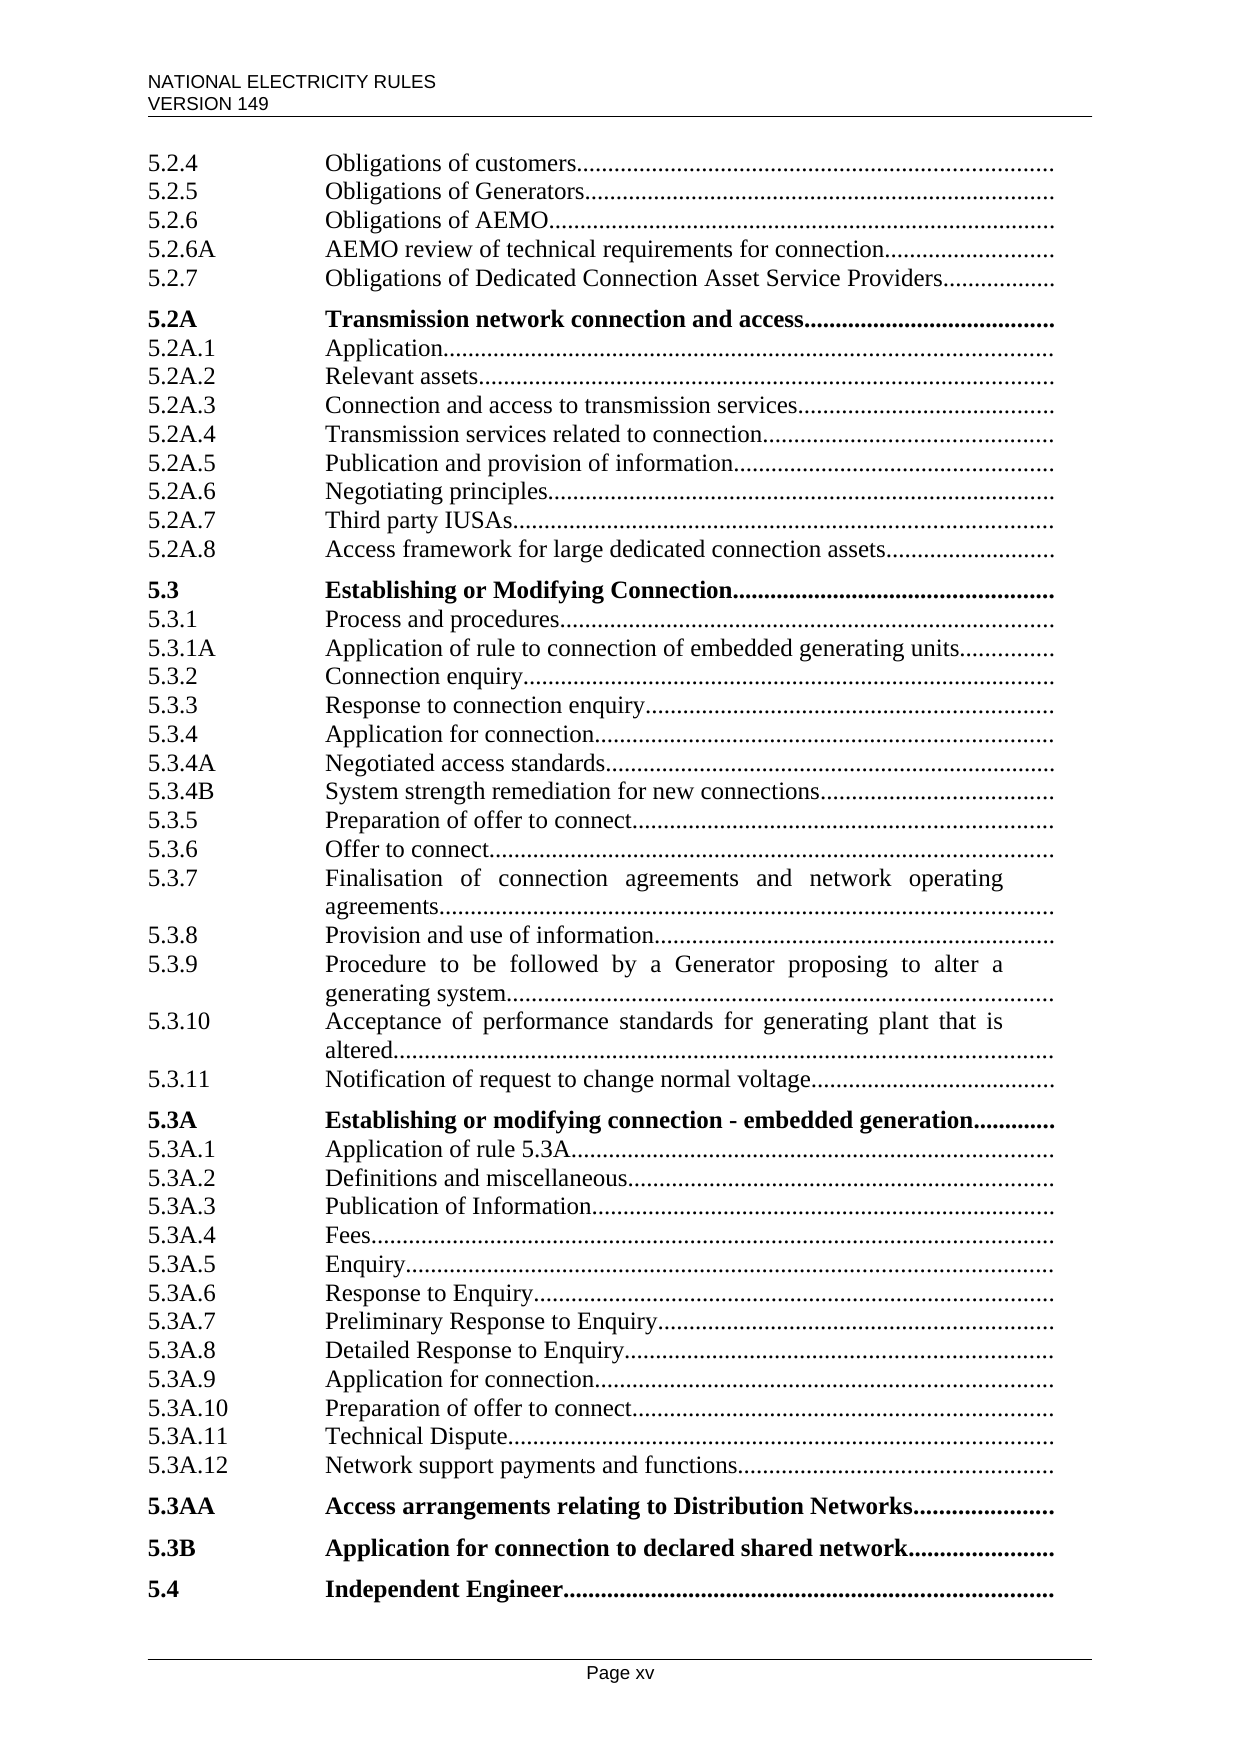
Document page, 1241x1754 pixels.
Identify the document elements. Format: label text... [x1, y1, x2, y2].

text 5.3A.7 Preliminary Response to Enquiry 490 [148, 1306, 1004, 1335]
text 5.3B Application for connection to declared shared network 498 [148, 1533, 1004, 1561]
text 5.3A.10 Preparation of offer to connect 493 [148, 1393, 1004, 1421]
text 5.3A.9 Application for connection 492 [148, 1364, 1004, 1393]
text 5.2.6A AEMO review of technical requirements for connection 450 [148, 234, 1004, 263]
text 5.3.8 Provision and use of information 481 [148, 920, 1004, 949]
text 5.3.1 Process and procedures 462 [148, 604, 1004, 633]
text 5.3A.8 Detailed Response to Enquiry 491 [148, 1335, 1004, 1364]
text 5.2A.6 Negotiating principles 458 [148, 476, 1004, 505]
text 5.3 Establishing or Modifying Connection 462 [148, 575, 1004, 604]
text 5.3.7 Finalisation of connection agreements and network operating agreements 479 [148, 863, 1004, 920]
text 5.3.4A Negotiated access standards 469 [148, 748, 1004, 776]
text 5.3.2 Connection enquiry 463 [148, 661, 1004, 690]
text 5.2A.2 Relevant assets 452 [148, 361, 1004, 390]
text 5.2.5 Obligations of Generators 449 [148, 176, 1004, 205]
text 5.3.4B System strength remediation for new connections 472 [148, 776, 1004, 805]
text 5.2A.8 Access framework for large dedicated connection assets 460 [148, 534, 1004, 563]
text 5.2.4 Obligations of customers 447 [148, 148, 1004, 176]
text 5.3.11 Notification of request to change normal voltage 485 [148, 1064, 1004, 1093]
text 5.4 Independent Engineer 498 [148, 1574, 1004, 1603]
text 5.3A Establishing or modifying connection - embedded generation 485 [148, 1105, 1004, 1134]
text 5.3A.2 Definitions and miscellaneous 486 [148, 1163, 1004, 1191]
text 5.3A.6 Response to Enquiry 490 [148, 1278, 1004, 1306]
text 5.2A.3 Connection and access to transmission services 453 [148, 390, 1004, 419]
text 5.2A.7 Third party IUSAs 459 [148, 505, 1004, 534]
text 5.3A.4 Fees 488 [148, 1220, 1004, 1249]
text 5.2A Transmission network connection and access 452 [148, 304, 1004, 333]
text 5.3.10 Acceptance of performance standards for generating plant that is altered 484 [148, 1006, 1004, 1064]
text 5.3A.1 Application of rule 5.3A 485 [148, 1134, 1004, 1163]
text 5.3A.12 Network support payments and functions 494 [148, 1450, 1004, 1479]
text 5.3.9 Procedure to be followed by a Generator proposing to alter a generating system 482 [148, 949, 1004, 1006]
text 5.3A.3 Publication of Information 487 [148, 1191, 1004, 1220]
text 5.3AA Access arrangements relating to Distribution Networks 494 [148, 1491, 1004, 1520]
text 5.3.5 Preparation of offer to connect 475 [148, 805, 1004, 834]
text 5.2A.5 Publication and provision of information 458 [148, 448, 1004, 476]
text 5.3.4 Application for connection 467 [148, 719, 1004, 748]
text 5.3A.11 Technical Dispute 494 [148, 1421, 1004, 1450]
text 5.3.3 Response to connection enquiry 464 [148, 690, 1004, 719]
text 5.3.6 Offer to connect 476 [148, 834, 1004, 863]
text 5.2A.1 Application 452 [148, 333, 1004, 361]
text 5.3A.5 Enquiry 489 [148, 1249, 1004, 1278]
text 5.3.1A Application of rule to connection of embedded generating units 462 [148, 633, 1004, 661]
text 5.2.7 Obligations of Dedicated Connection Asset Service Providers 451 [148, 263, 1004, 291]
text 5.2.6 Obligations of AEMO 450 [148, 205, 1004, 234]
text 5.2A.4 Transmission services related to connection 454 [148, 419, 1004, 448]
